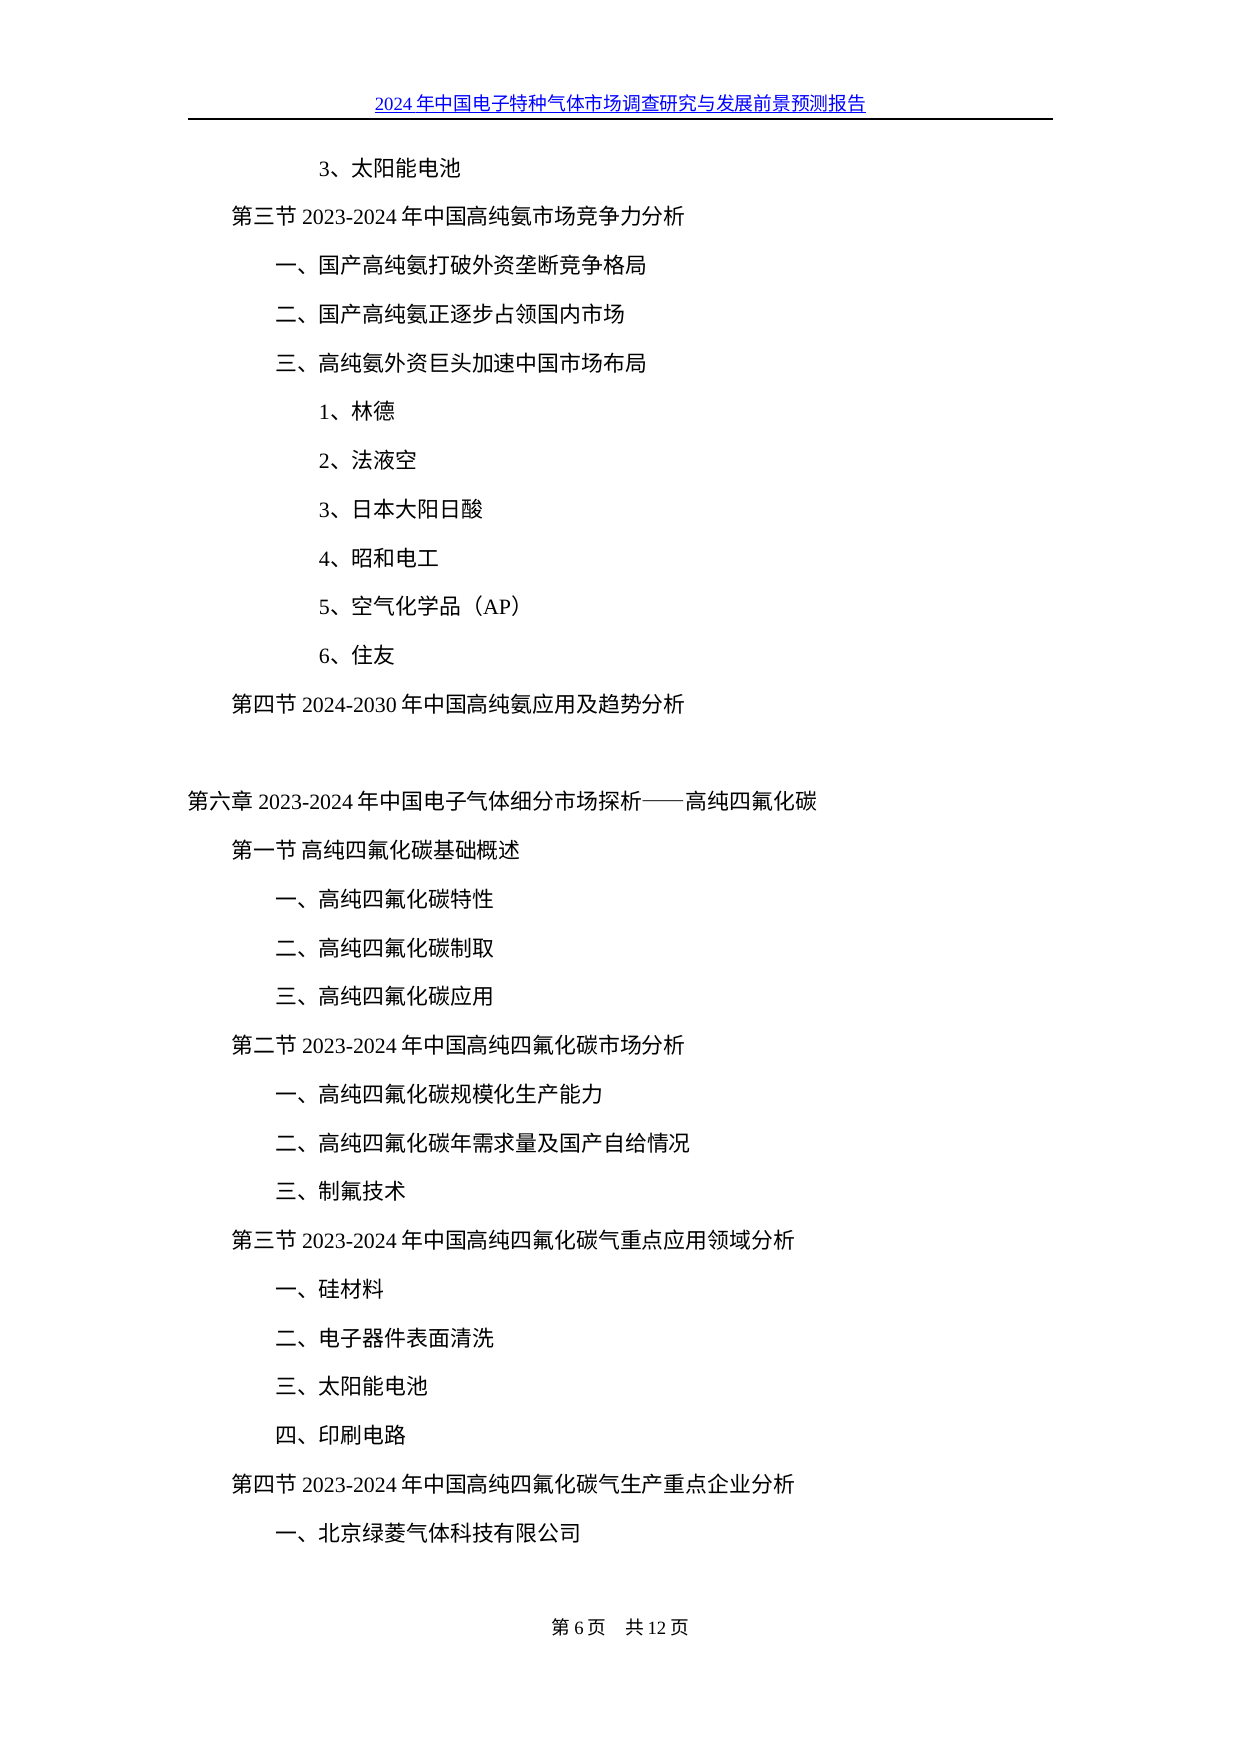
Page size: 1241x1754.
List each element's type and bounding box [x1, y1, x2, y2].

text [187, 150, 1053, 1548]
